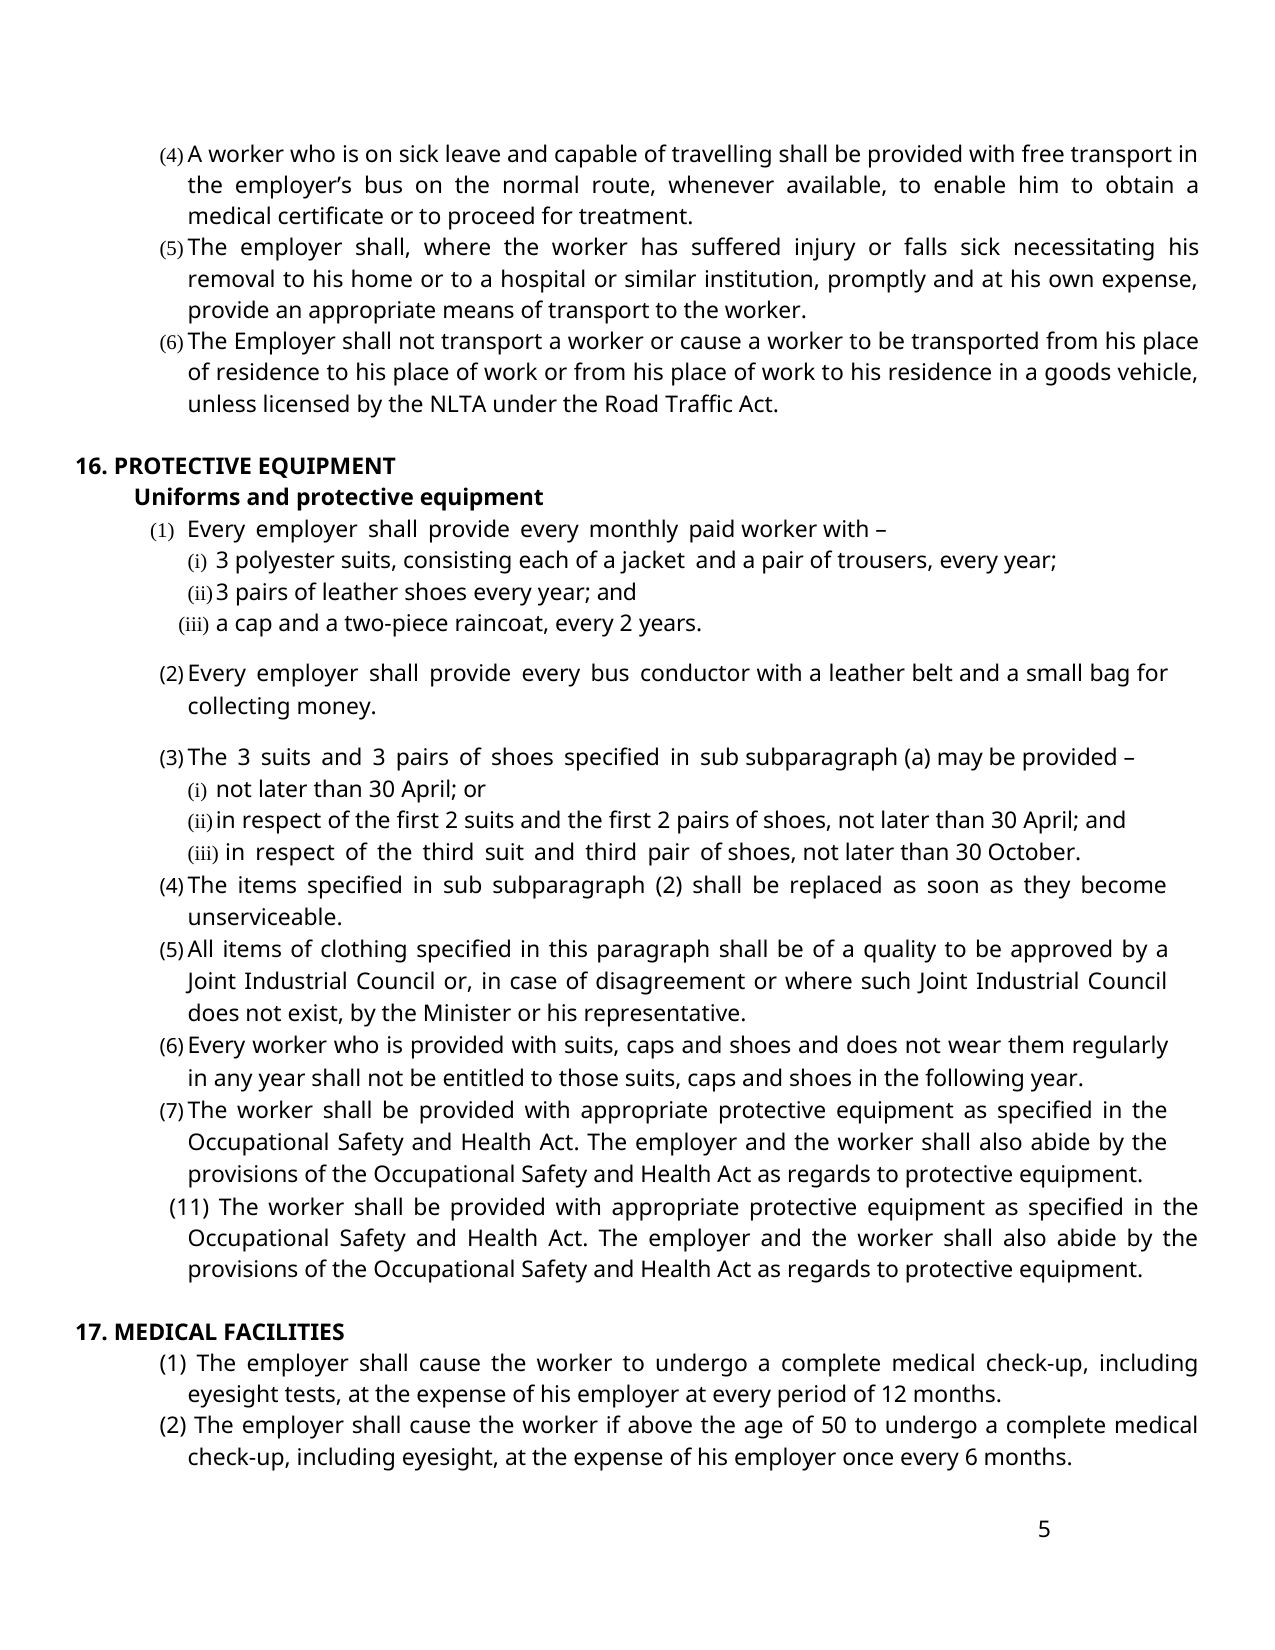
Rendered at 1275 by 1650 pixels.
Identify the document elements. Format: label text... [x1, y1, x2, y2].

text 16. PROTECTIVE EQUIPMENT [75, 450, 1200, 481]
list Every worker who is provided with suits, caps and shoes and does not wear them regularly in any year shall not be entitled to those suits, caps and shoes in the following year. [159, 1029, 1169, 1093]
list All items of clothing specified in this paragraph shall be of a quality to be approved by a Joint Industrial Council or, in case of disagreement or where such Joint Industrial Council does not exist, by the Minister or his representative. [159, 933, 1169, 1028]
list The 3 suits and 3 pairs of shoes specified in sub subparagraph (a) may be provided – [159, 741, 1169, 772]
list Every employer shall provide every bus conductor with a leather belt and a small bag for collecting money. [159, 657, 1169, 721]
list The worker shall be provided with appropriate protective equipment as specified in the Occupational Safety and Health Act. The employer and the worker shall also abide by the provisions of the Occupational Safety and Health Act as regards to protective equipment. [159, 1094, 1169, 1189]
list in respect of the third suit and third pair of shoes, not later than 30 October. [187, 836, 1169, 868]
list 3 pairs of leather shoes every year; and [187, 576, 1200, 607]
text 17. MEDICAL FACILITIES [75, 1315, 1200, 1347]
list a cap and a two-piece raincoat, every 2 years. [178, 607, 1200, 638]
list in respect of the first 2 suits and the first 2 pairs of shoes, not later than 30 April; and [187, 804, 1169, 835]
list The Employer shall not transport a worker or cause a worker to be transported from his place of residence to his place of work or from his place of work to his residence in a goods vehicle, unless licensed by the NLTA under the Road Traffic Act. [159, 325, 1200, 419]
list The employer shall, where the worker has suffered injury or falls sick necessitating his removal to his home or to a hospital or similar institution, promptly and at his own expense, provide an appropriate means of transport to the worker. [159, 231, 1200, 325]
text (11) The worker shall be provided with appropriate protective equipment as specified in the Occupational Safety and Health Act. The employer and the worker shall also abide by the provisions of the Occupational Safety and Health Act as regards to protective equipment. [159, 1190, 1200, 1284]
list The items specified in sub subparagraph (2) shall be replaced as soon as they become unserviceable. [159, 868, 1169, 932]
text Uniforms and protective equipment [86, 481, 1200, 512]
list not later than 30 April; or [187, 773, 1200, 804]
text (1) The employer shall cause the worker to undergo a complete medical check-up, including eyesight tests, at the expense of his employer at every period of 12 months. [159, 1347, 1200, 1409]
text (2) The employer shall cause the worker if above the age of 50 to undergo a complete medical check-up, including eyesight, at the expense of his employer once every 6 months. [159, 1409, 1200, 1472]
list Every employer shall provide every monthly paid worker with – [86, 512, 1169, 544]
list 3 polyester suits, consisting each of a jacket and a pair of trousers, every year; [187, 544, 1169, 575]
list A worker who is on sick leave and capable of travelling shall be provided with free transport in the employer’s bus on the normal route, whenever available, to enable him to obtain a medical certificate or to proceed for treatment. [159, 137, 1200, 231]
